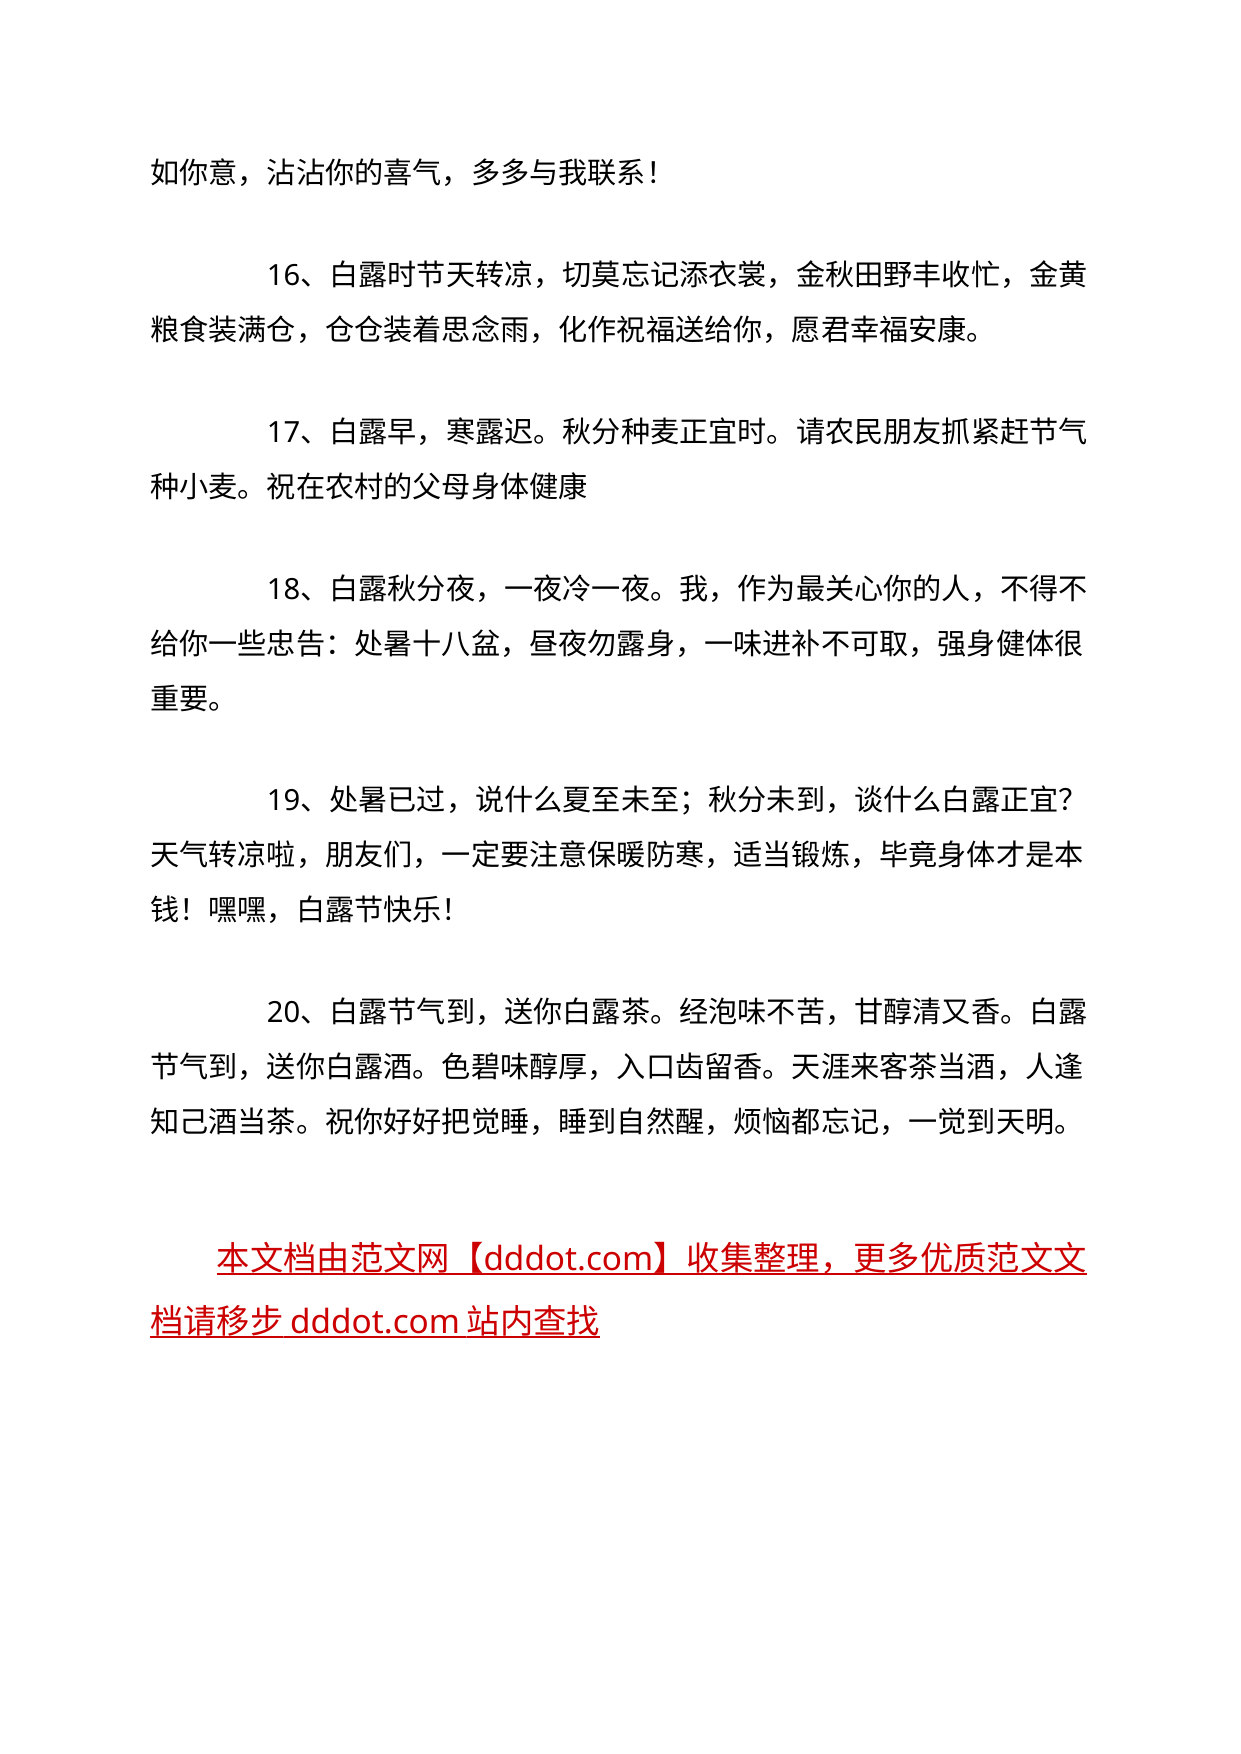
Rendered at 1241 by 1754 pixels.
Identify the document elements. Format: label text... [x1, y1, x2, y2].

text 本文档由范文网【dddot.com】收集整理，更多优质范文文档请移步dddot.com站内查找 [150, 1232, 1090, 1343]
text 20、白露节气到，送你白露茶。经泡味不苦，甘醇清又香。白露节气到，送你白露酒。色碧味醇厚，入口齿留香。天涯来客茶当酒，人逢知己酒当茶。祝你好好把觉睡，睡到自然醒，烦恼都忘记，一觉到天明。 [150, 989, 1090, 1141]
text 17、白露早，寒露迟。秋分种麦正宜时。请农民朋友抓紧赶节气种小麦。祝在农村的父母身体健康 [150, 408, 1090, 506]
text 19、处暑已过，说什么夏至未至；秋分未到，谈什么白露正宜？天气转凉啦，朋友们，一定要注意保暖防寒，适当锻炼，毕竟身体才是本钱！嘿嘿，白露节快乐！ [150, 777, 1090, 929]
text 18、白露秋分夜，一夜冷一夜。我，作为最关心你的人，不得不给你一些忠告：处暑十八盆，昼夜勿露身，一味进补不可取，强身健体很重要。 [150, 565, 1090, 717]
text 16、白露时节天转凉，切莫忘记添衣裳，金秋田野丰收忙，金黄粮食装满仓，仓仓装着思念雨，化作祝福送给你，愿君幸福安康。 [150, 252, 1090, 349]
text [150, 150, 1090, 192]
